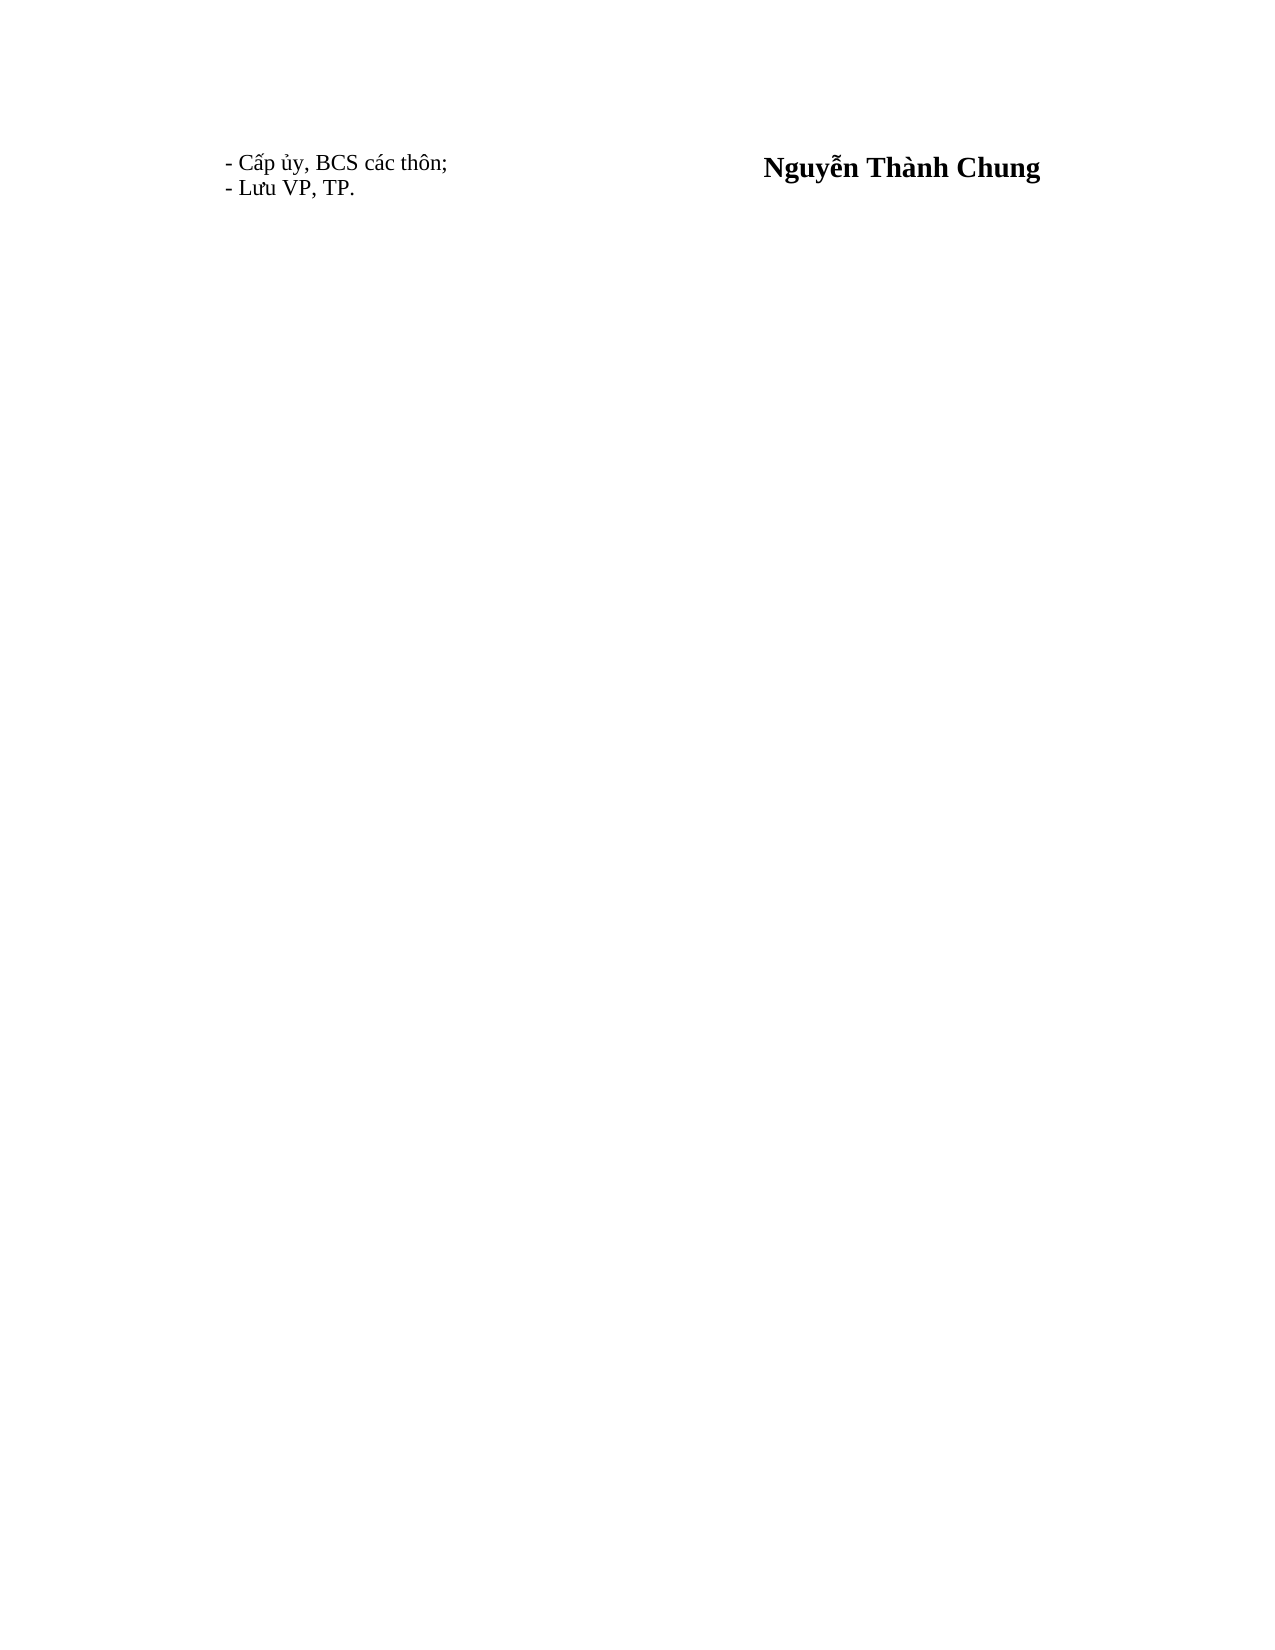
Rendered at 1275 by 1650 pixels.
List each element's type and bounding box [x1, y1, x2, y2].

table_header [623, 150, 1106, 200]
table_header [139, 150, 622, 200]
